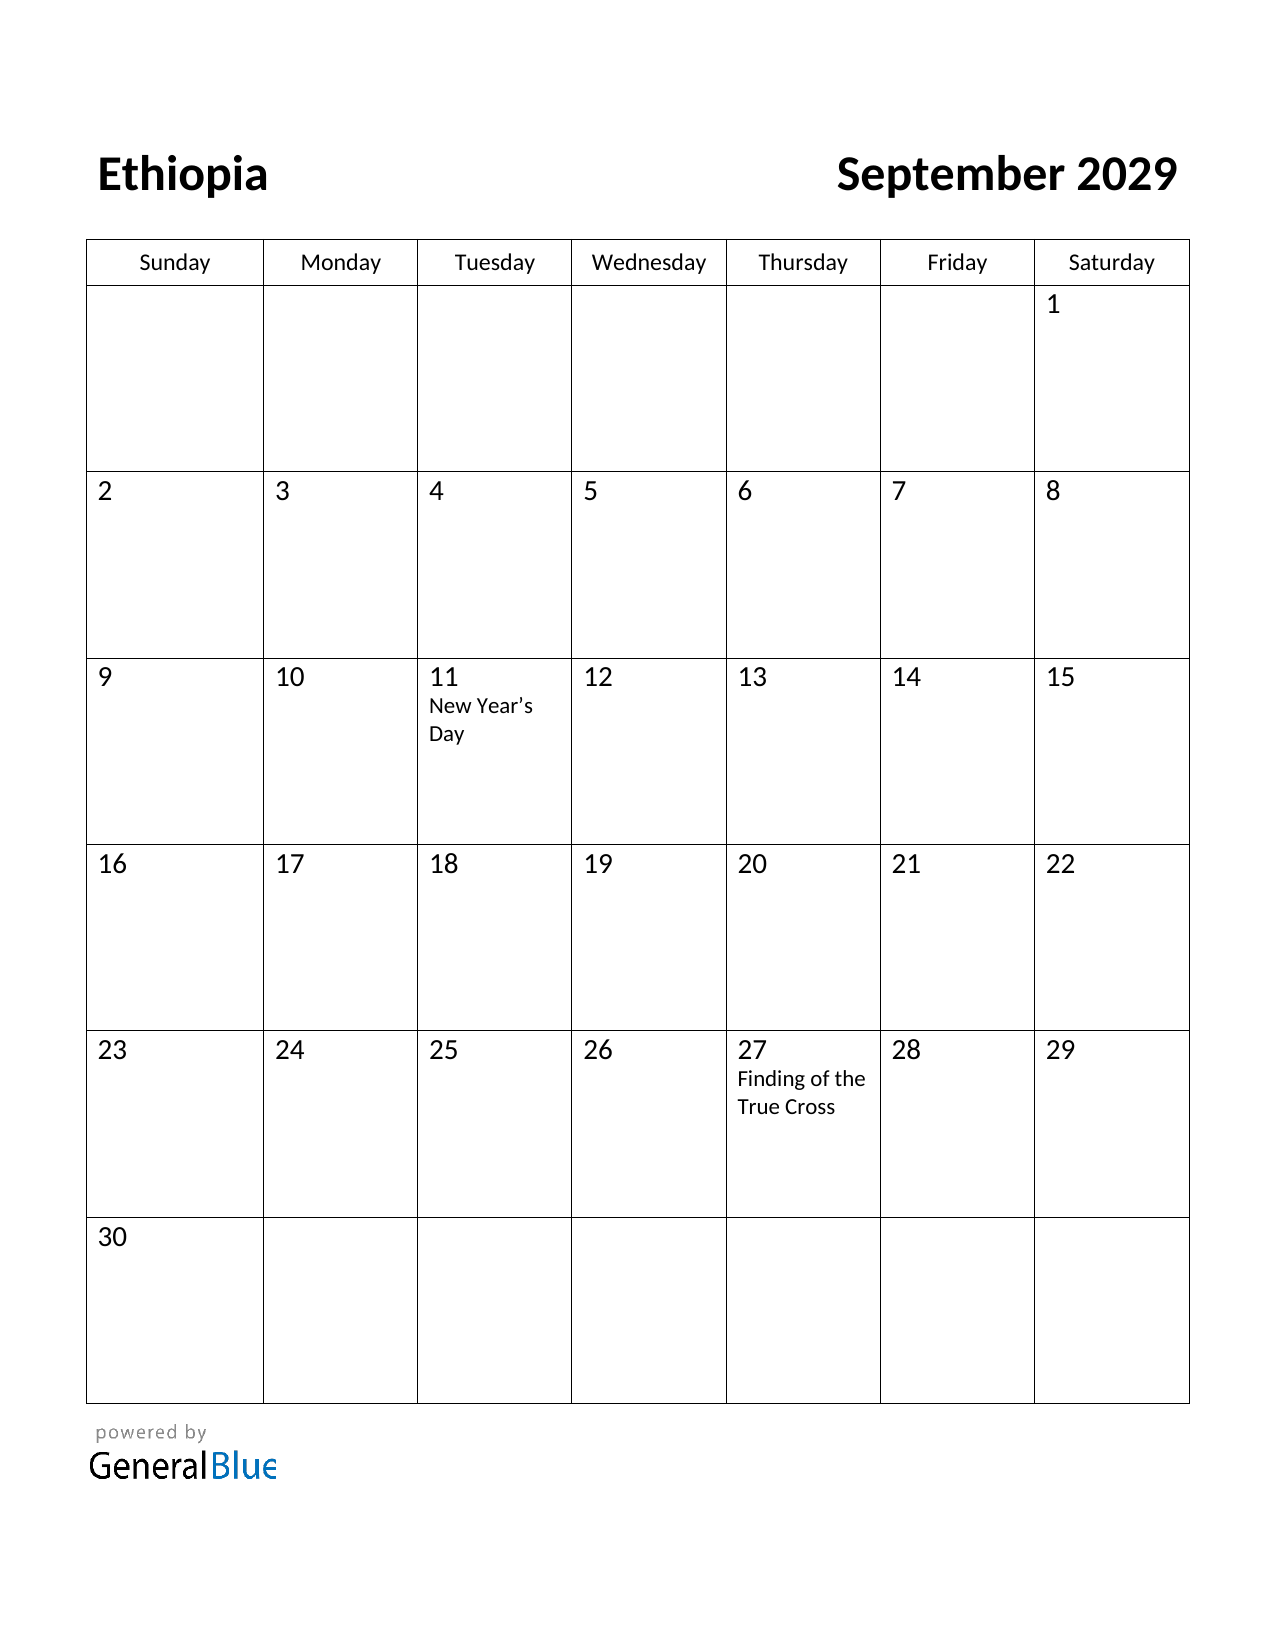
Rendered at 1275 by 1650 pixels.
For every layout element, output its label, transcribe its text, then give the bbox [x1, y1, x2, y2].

table_cell [727, 1250, 880, 1403]
table_cell 10 [264, 659, 417, 691]
table_cell [1035, 691, 1189, 844]
table_cell [1035, 878, 1189, 1030]
table_cell 25 [418, 1031, 571, 1064]
table_cell [727, 505, 880, 657]
table_cell [418, 505, 571, 657]
table_cell 26 [572, 1031, 726, 1064]
table_cell [727, 1218, 880, 1250]
table_cell 21 [881, 845, 1034, 877]
table_cell Monday [264, 240, 417, 284]
table_cell [264, 505, 417, 657]
table_cell [572, 318, 726, 471]
table_cell [881, 878, 1034, 1030]
table_cell 17 [264, 845, 417, 877]
table_cell Wednesday [572, 240, 726, 284]
table_cell 6 [727, 472, 880, 504]
table_cell 3 [264, 472, 417, 504]
table_cell [881, 505, 1034, 657]
table_cell 12 [572, 659, 726, 691]
table_cell [1035, 505, 1189, 657]
table_cell [418, 878, 571, 1030]
table_cell [881, 1250, 1034, 1403]
table_cell [1035, 1218, 1189, 1250]
table_cell [87, 878, 263, 1030]
table_cell [87, 505, 263, 657]
table_cell 20 [727, 845, 880, 877]
table_cell 1 [1035, 286, 1189, 318]
table_cell [572, 1064, 726, 1217]
table_cell 30 [87, 1218, 263, 1250]
table_cell Thursday [727, 240, 880, 284]
picture [88, 1421, 276, 1484]
table_cell Saturday [1035, 240, 1189, 284]
table_cell 29 [1035, 1031, 1189, 1064]
table_cell 27 [727, 1031, 880, 1064]
table_cell [881, 318, 1034, 471]
table_cell [881, 691, 1034, 844]
table_cell [418, 286, 571, 318]
table_cell [264, 286, 417, 318]
table_cell [264, 691, 417, 844]
table_cell [264, 878, 417, 1030]
table_cell [87, 1250, 263, 1403]
table_cell Sunday [87, 240, 263, 284]
table_cell 4 [418, 472, 571, 504]
table_cell [418, 318, 571, 471]
table_cell [727, 286, 880, 318]
table_cell [264, 1064, 417, 1217]
table_cell New Year’s Day [418, 691, 571, 844]
table_cell [881, 1064, 1034, 1217]
table_cell Friday [881, 240, 1034, 284]
table_cell 7 [881, 472, 1034, 504]
table_cell 8 [1035, 472, 1189, 504]
table_cell [264, 1250, 417, 1403]
table_cell [881, 286, 1034, 318]
table_cell [87, 691, 263, 844]
table_cell [1035, 1250, 1189, 1403]
table_cell [881, 1218, 1034, 1250]
table_cell [1035, 1064, 1189, 1217]
table_header Ethiopia [86, 105, 572, 239]
table_cell 9 [87, 659, 263, 691]
table_cell 23 [87, 1031, 263, 1064]
table_cell 28 [881, 1031, 1034, 1064]
table_cell [572, 1218, 726, 1250]
table_cell [264, 1218, 417, 1250]
table_cell [87, 1064, 263, 1217]
table_cell [727, 878, 880, 1030]
table_cell [87, 318, 263, 471]
table_cell [87, 286, 263, 318]
table_cell [1035, 318, 1189, 471]
table_cell 19 [572, 845, 726, 877]
table_cell [86, 1404, 1189, 1502]
table_cell 22 [1035, 845, 1189, 877]
table_cell [418, 1064, 571, 1217]
table_cell 14 [881, 659, 1034, 691]
table_cell 24 [264, 1031, 417, 1064]
table_cell [572, 286, 726, 318]
table_cell [727, 691, 880, 844]
table_cell [572, 878, 726, 1030]
table_cell [572, 1250, 726, 1403]
table_cell 13 [727, 659, 880, 691]
table_cell [727, 318, 880, 471]
table_cell Tuesday [418, 240, 571, 284]
table_header September 2029 [572, 105, 1189, 239]
table_cell 16 [87, 845, 263, 877]
table_cell [418, 1250, 571, 1403]
table_cell 15 [1035, 659, 1189, 691]
table_cell 11 [418, 659, 571, 691]
table_cell Finding of the True Cross [727, 1064, 880, 1217]
table_cell 2 [87, 472, 263, 504]
table_cell 5 [572, 472, 726, 504]
table_cell [418, 1218, 571, 1250]
table_cell [264, 318, 417, 471]
table_cell [572, 691, 726, 844]
table_cell 18 [418, 845, 571, 877]
table_cell [572, 505, 726, 657]
